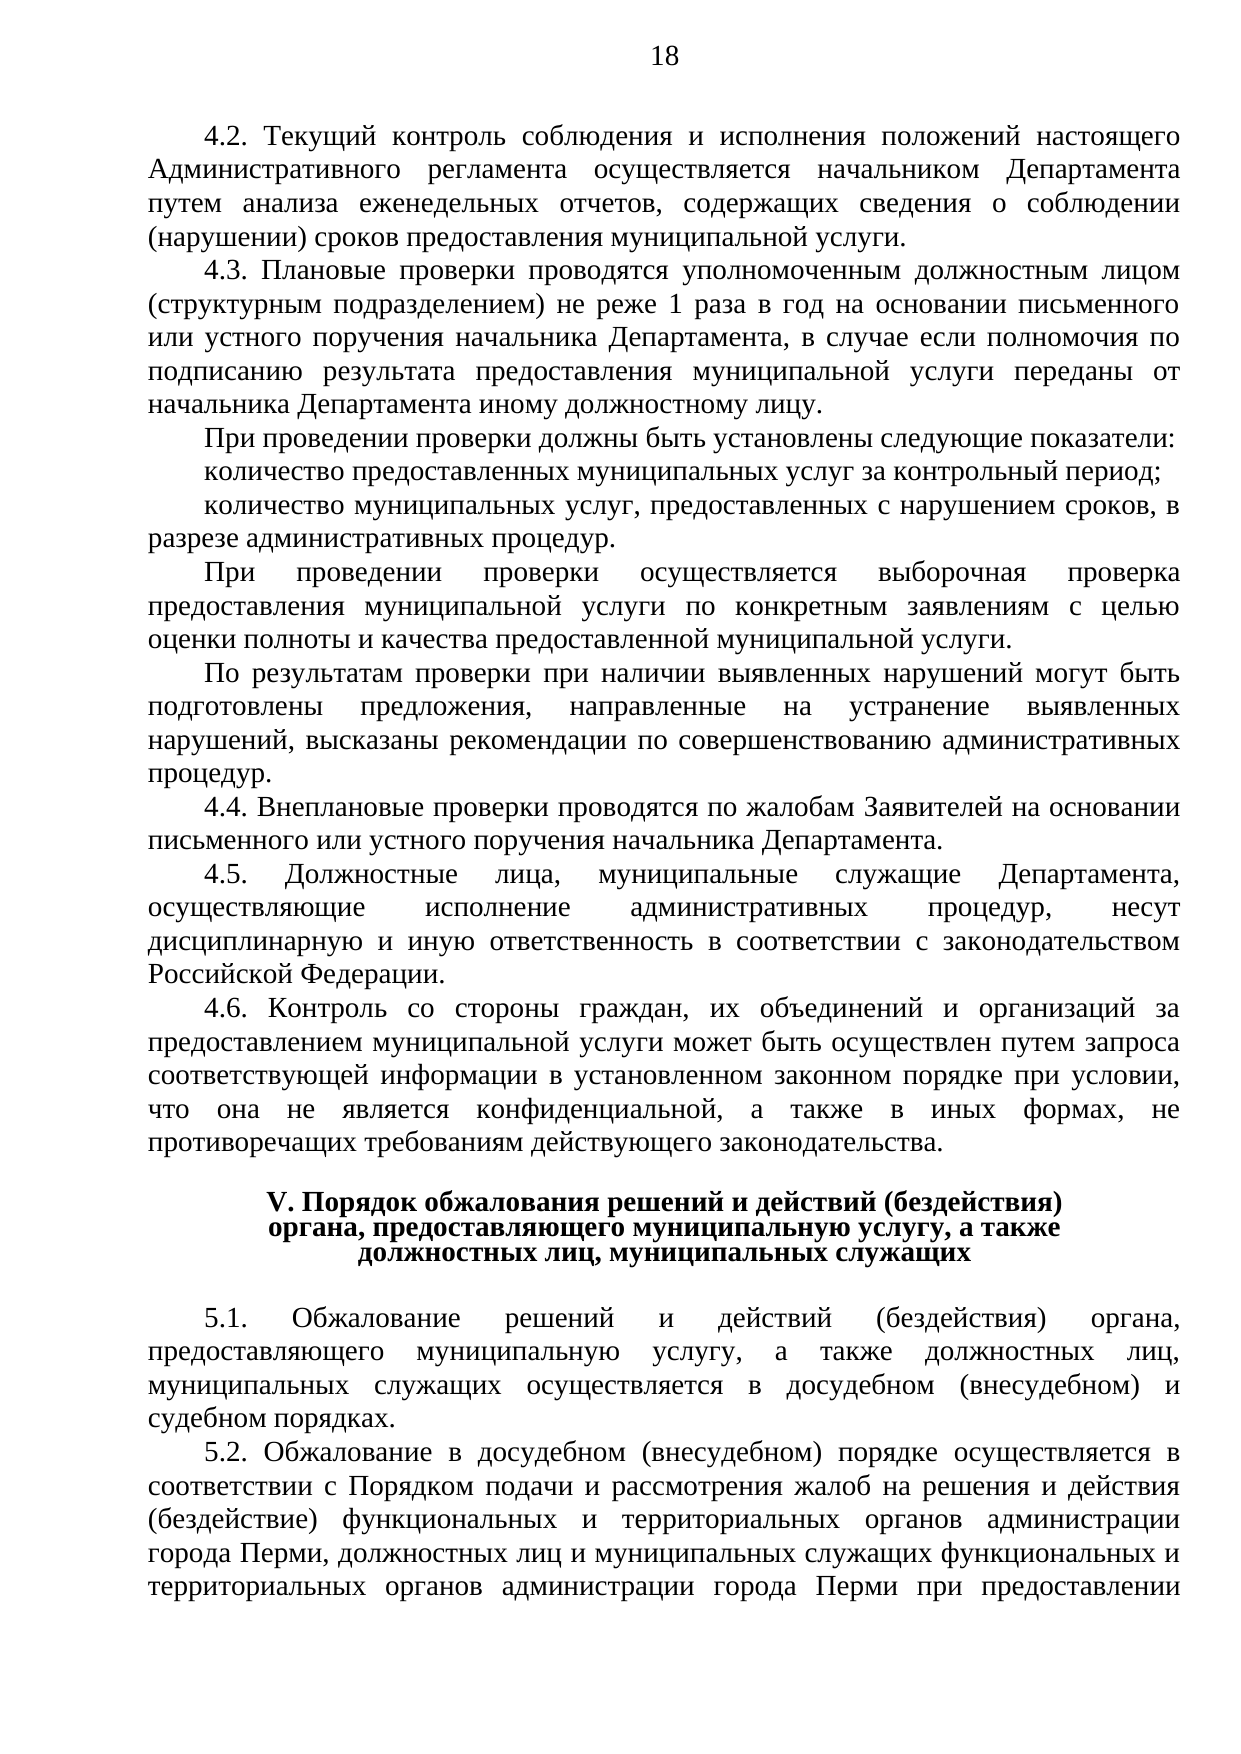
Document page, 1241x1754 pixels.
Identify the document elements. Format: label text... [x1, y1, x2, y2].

text 4.4. Внеплановые проверки проводятся по жалобам Заявителей на основании письменного или устного поручения начальника Департамента. [148, 789, 1181, 856]
title должностных лиц, муниципальных служащих [148, 1241, 1181, 1266]
text 4.6. Контроль со стороны граждан, их объединений и организаций за предоставлением муниципальной услуги может быть осуществлен путем запроса соответствующей информации в установленном законном порядке при условии, что она не является конфиденциальной, а также в иных формах, не противоречащих требованиям действующего законодательства. [148, 990, 1181, 1158]
text количество муниципальных услуг, предоставленных с нарушением сроков, в разрезе административных процедур. [148, 487, 1181, 554]
text При проведении проверки должны быть установлены следующие показатели: [148, 420, 1181, 453]
text количество предоставленных муниципальных услуг за контрольный период; [148, 453, 1181, 487]
text По результатам проверки при наличии выявленных нарушений могут быть подготовлены предложения, направленные на устранение выявленных нарушений, высказаны рекомендации по совершенствованию административных процедур. [148, 655, 1181, 789]
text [148, 1434, 1181, 1602]
text 5.1. Обжалование решений и действий (бездействия) органа, предоставляющего муниципальную услугу, а также должностных лиц, муниципальных служащих осуществляется в досудебном (внесудебном) и судебном порядках. [148, 1300, 1181, 1434]
text При проведении проверки осуществляется выборочная проверка предоставления муниципальной услуги по конкретным заявлениям с целью оценки полноты и качества предоставленной муниципальной услуги. [148, 554, 1181, 655]
text 4.5. Должностные лица, муниципальные служащие Департамента, осуществляющие исполнение административных процедур, несут дисциплинарную и иную ответственность в соответствии с законодательством Российской Федерации. [148, 856, 1181, 990]
title органа, предоставляющего муниципальную услугу, а также [148, 1216, 1181, 1241]
title V. Порядок обжалования решений и действий (бездействия) [148, 1191, 890, 1216]
text 4.3. Плановые проверки проводятся уполномоченным должностным лицом (структурным подразделением) не реже 1 раза в год на основании письменного или устного поручения начальника Департамента, в случае если полномочия по подписанию результата предоставления муниципальной услуги переданы от начальника Департамента иному должностному лицу. [148, 252, 1181, 420]
title V. Порядок обжалования решений и действий (бездействия) [888, 1191, 1057, 1216]
text 4.2. Текущий контроль соблюдения и исполнения положений настоящего Административного регламента осуществляется начальником Департамента путем анализа еженедельных отчетов, содержащих сведения о соблюдении (нарушении) сроков предоставления муниципальной услуги. [148, 118, 1181, 252]
